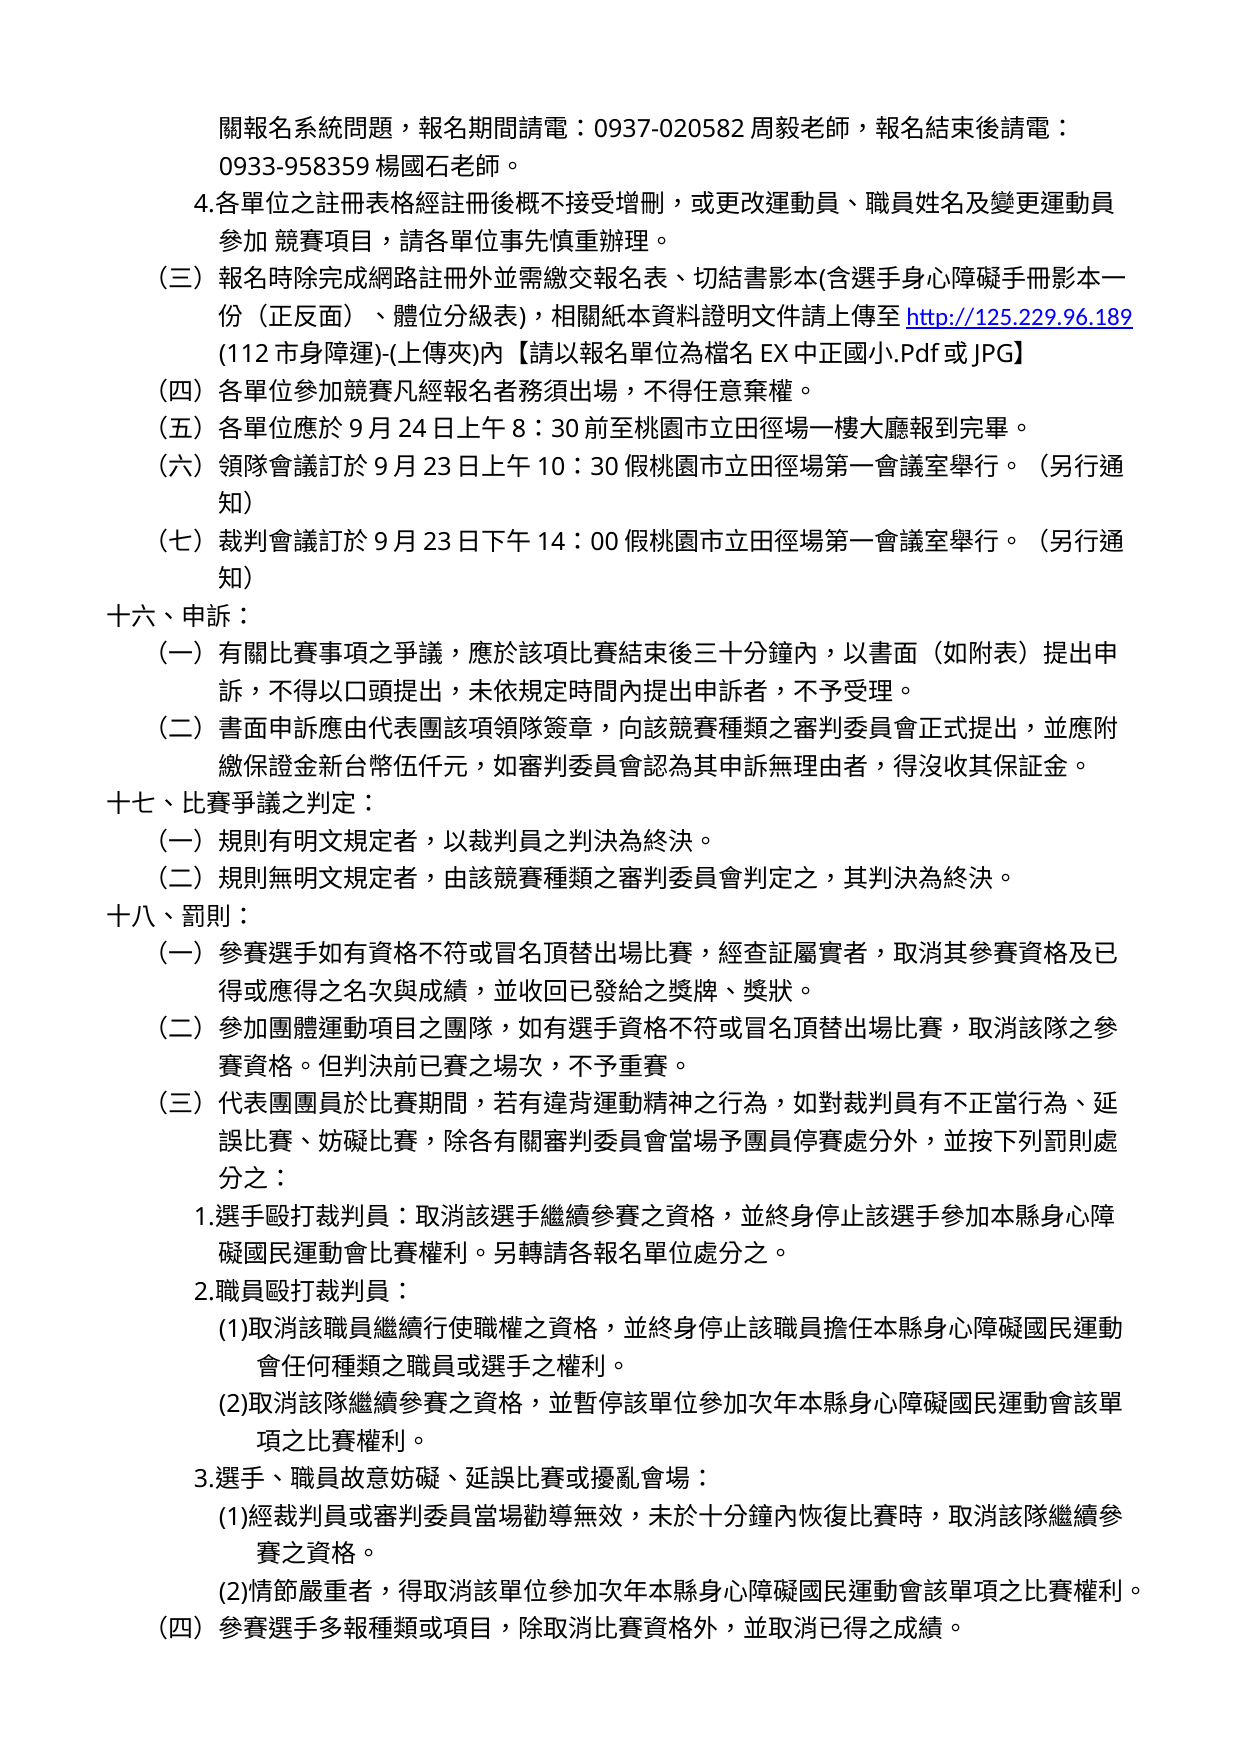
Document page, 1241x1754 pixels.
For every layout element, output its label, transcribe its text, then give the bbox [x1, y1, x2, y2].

text （二）書面申訴應由代表團該項領隊簽章，向該競賽種類之審判委員會正式提出，並應附繳保證金新台幣伍仟元，如審判委員會認為其申訴無理由者，得沒收其保証金。 [144, 708, 1134, 783]
text （一）參賽選手如有資格不符或冒名頂替出場比賽，經查証屬實者，取消其參賽資格及已得或應得之名次與成績，並收回已發給之獎牌、獎狀。 [144, 933, 1134, 1008]
text （六）領隊會議訂於9月23日上午10：30假桃園市立田徑場第一會議室舉行。（另行通知） [144, 446, 1134, 521]
text （一）規則有明文規定者，以裁判員之判決為終決。 [144, 821, 1134, 858]
text 十六、申訴： [106, 596, 1134, 633]
text （二）參加團體運動項目之團隊，如有選手資格不符或冒名頂替出場比賽，取消該隊之參賽資格。但判決前已賽之場次，不予重賽。 [144, 1008, 1134, 1083]
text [194, 108, 1134, 183]
text （一）有關比賽事項之爭議，應於該項比賽結束後三十分鐘內，以書面（如附表）提出申訴，不得以口頭提出，未依規定時間內提出申訴者，不予受理。 [144, 633, 1134, 708]
text (1)經裁判員或審判委員當場勸導無效，未於十分鐘內恢復比賽時，取消該隊繼續參賽之資格。 [219, 1496, 1134, 1571]
text （三）代表團團員於比賽期間，若有違背運動精神之行為，如對裁判員有不正當行為、延誤比賽、妨礙比賽，除各有關審判委員會當場予團員停賽處分外，並按下列罰則處分之： [144, 1083, 1134, 1196]
text (2)取消該隊繼續參賽之資格，並暫停該單位參加次年本縣身心障礙國民運動會該單項之比賽權利。 [219, 1383, 1134, 1458]
text 十八、罰則： [106, 896, 1134, 933]
text 4.各單位之註冊表格經註冊後概不接受增刪，或更改運動員、職員姓名及變更運動員參加 競賽項目，請各單位事先慎重辦理。 [194, 183, 1134, 258]
text （四）參賽選手多報種類或項目，除取消比賽資格外，並取消已得之成績。 [144, 1608, 1134, 1646]
text 1.選手毆打裁判員：取消該選手繼續參賽之資格，並終身停止該選手參加本縣身心障礙國民運動會比賽權利。另轉請各報名單位處分之。 [194, 1196, 1134, 1271]
text 3.選手、職員故意妨礙、延誤比賽或擾亂會場： [194, 1458, 1134, 1496]
text （七）裁判會議訂於9月23日下午14：00假桃園市立田徑場第一會議室舉行。（另行通知） [144, 521, 1134, 596]
text （五）各單位應於9月24日上午8：30前至桃園市立田徑場一樓大廳報到完畢。 [144, 408, 1134, 446]
text (1)取消該職員繼續行使職權之資格，並終身停止該職員擔任本縣身心障礙國民運動會任何種類之職員或選手之權利。 [219, 1308, 1134, 1383]
text (2)情節嚴重者，得取消該單位參加次年本縣身心障礙國民運動會該單項之比賽權利。 [219, 1571, 1134, 1608]
text （四）各單位參加競賽凡經報名者務須出場，不得任意棄權。 [144, 371, 1134, 408]
text （二）規則無明文規定者，由該競賽種類之審判委員會判定之，其判決為終決。 [144, 858, 1134, 896]
text 十七、比賽爭議之判定： [106, 783, 1134, 821]
text 2.職員毆打裁判員： [194, 1271, 1134, 1308]
text （三）報名時除完成網路註冊外並需繳交報名表、切結書影本(含選手身心障礙手冊影本一份（正反面）、體位分級表)，相關紙本資料證明文件請上傳至http://125.229.96.189 (112市身障運)-(上傳夾)內【請以報名單位為檔名EX中正國小.Pdf或JPG】 [144, 258, 1134, 371]
